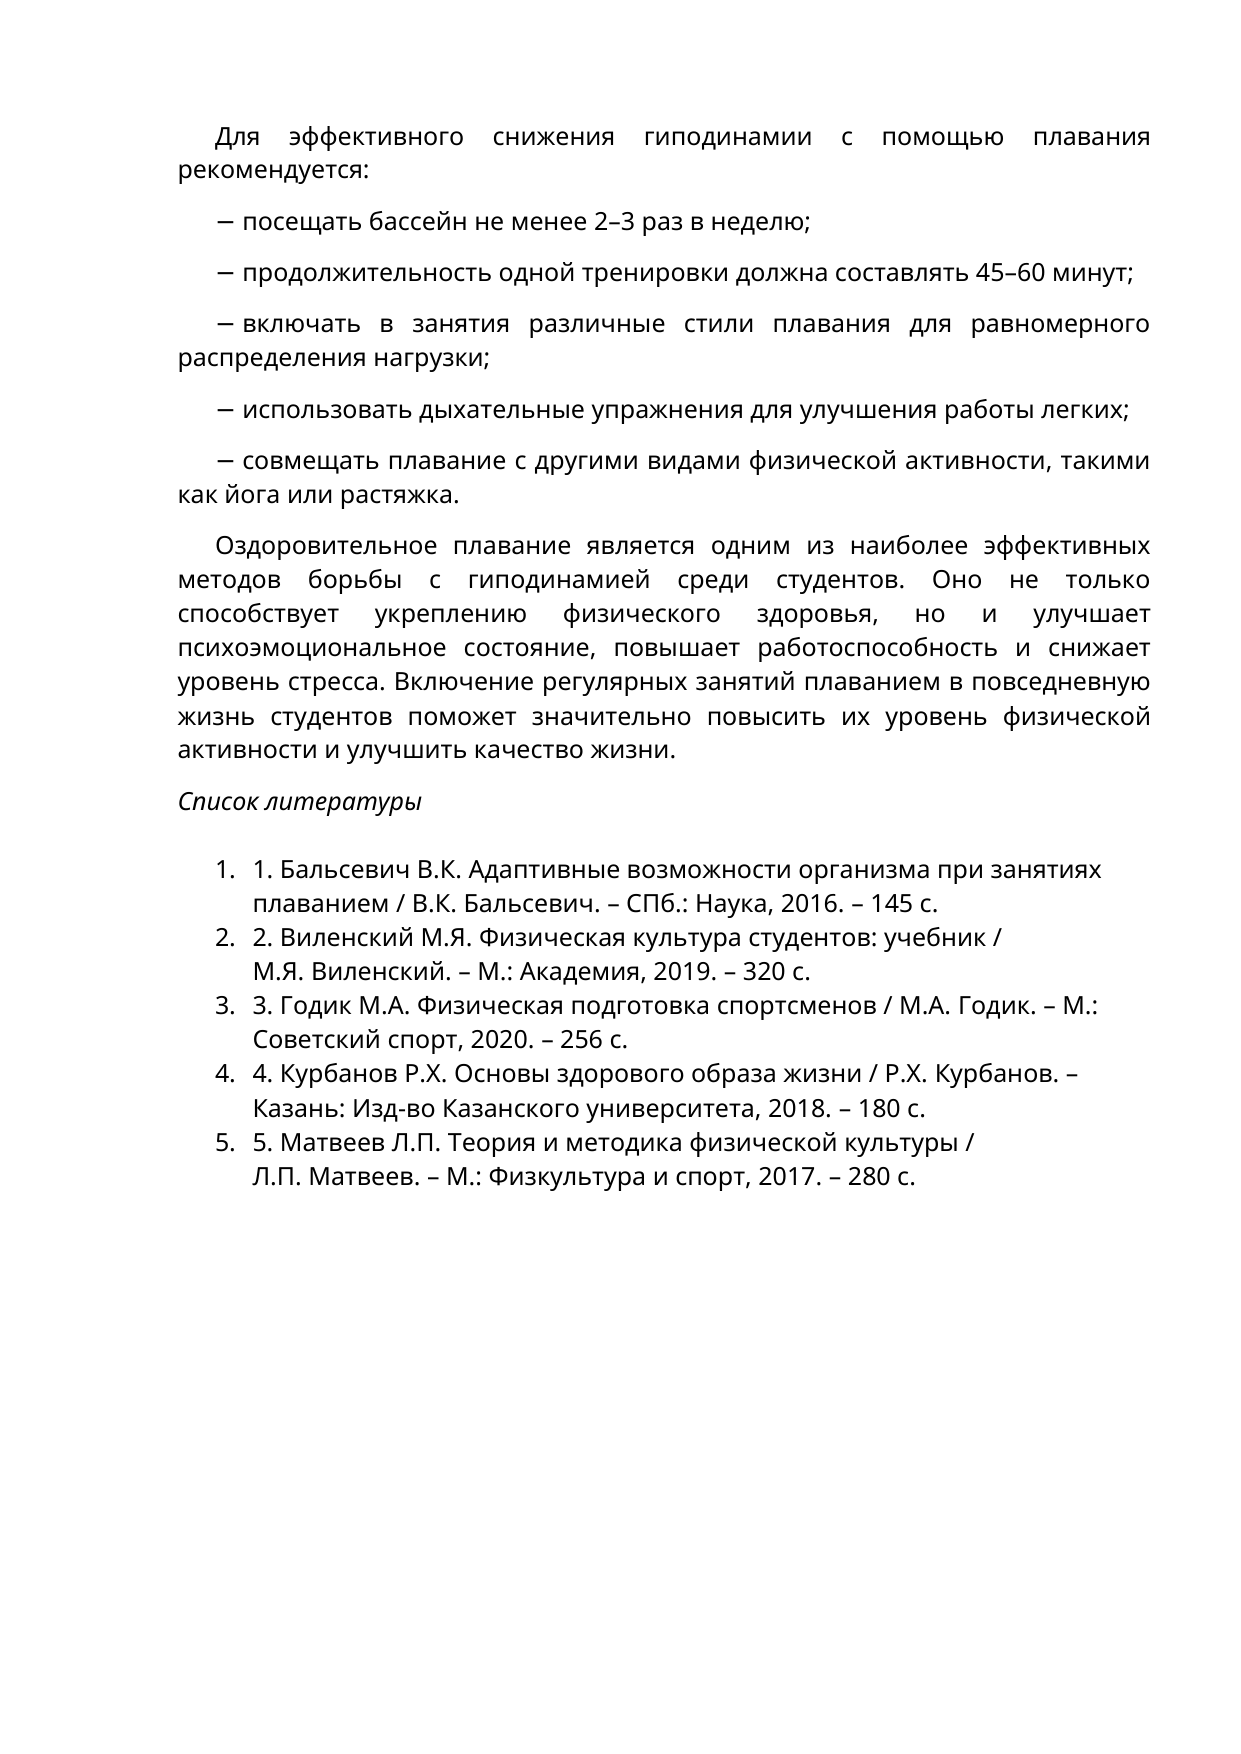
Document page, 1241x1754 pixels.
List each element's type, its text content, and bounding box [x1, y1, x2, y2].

list 1. Бальсевич В.К. Адаптивные возможности организма при занятиях плаванием / В.К. Бальсевич. – СПб.: Наука, 2016. – 145 с. [215, 852, 1152, 920]
text − включать в занятия различные стили плавания для равномерного распределения нагрузки; [177, 306, 1152, 374]
text − продолжительность одной тренировки должна составлять 45–60 минут; [177, 255, 1152, 289]
text − посещать бассейн не менее 2–3 раз в неделю; [177, 203, 1152, 237]
text Для эффективного снижения гиподинамии с помощью плавания рекомендуется: [177, 118, 1152, 186]
list 2. Виленский М.Я. Физическая культура студентов: учебник / М.Я. Виленский. – М.: Академия, 2019. – 320 с. [215, 920, 1152, 988]
list 3. Годик М.А. Физическая подготовка спортсменов / М.А. Годик. – М.: Советский спорт, 2020. – 256 с. [215, 988, 1152, 1056]
list 5. Матвеев Л.П. Теория и методика физической культуры / Л.П. Матвеев. – М.: Физкультура и спорт, 2017. – 280 с. [215, 1124, 1152, 1192]
text Оздоровительное плавание является одним из наиболее эффективных методов борьбы с гиподинамией среди студентов. Оно не только способствует укреплению физического здоровья, но и улучшает психоэмоциональное состояние, повышает работоспособность и снижает уровень стресса. Включение регулярных занятий плаванием в повседневную жизнь студентов поможет значительно повысить их уровень физической активности и улучшить качество жизни. [177, 528, 1152, 766]
subtitle Список литературы [177, 783, 1152, 817]
text − совмещать плавание с другими видами физической активности, такими как йога или растяжка. [177, 442, 1152, 511]
list 4. Курбанов Р.Х. Основы здорового образа жизни / Р.Х. Курбанов. – Казань: Изд-во Казанского университета, 2018. – 180 с. [215, 1056, 1152, 1124]
text − использовать дыхательные упражнения для улучшения работы легких; [177, 391, 1152, 425]
